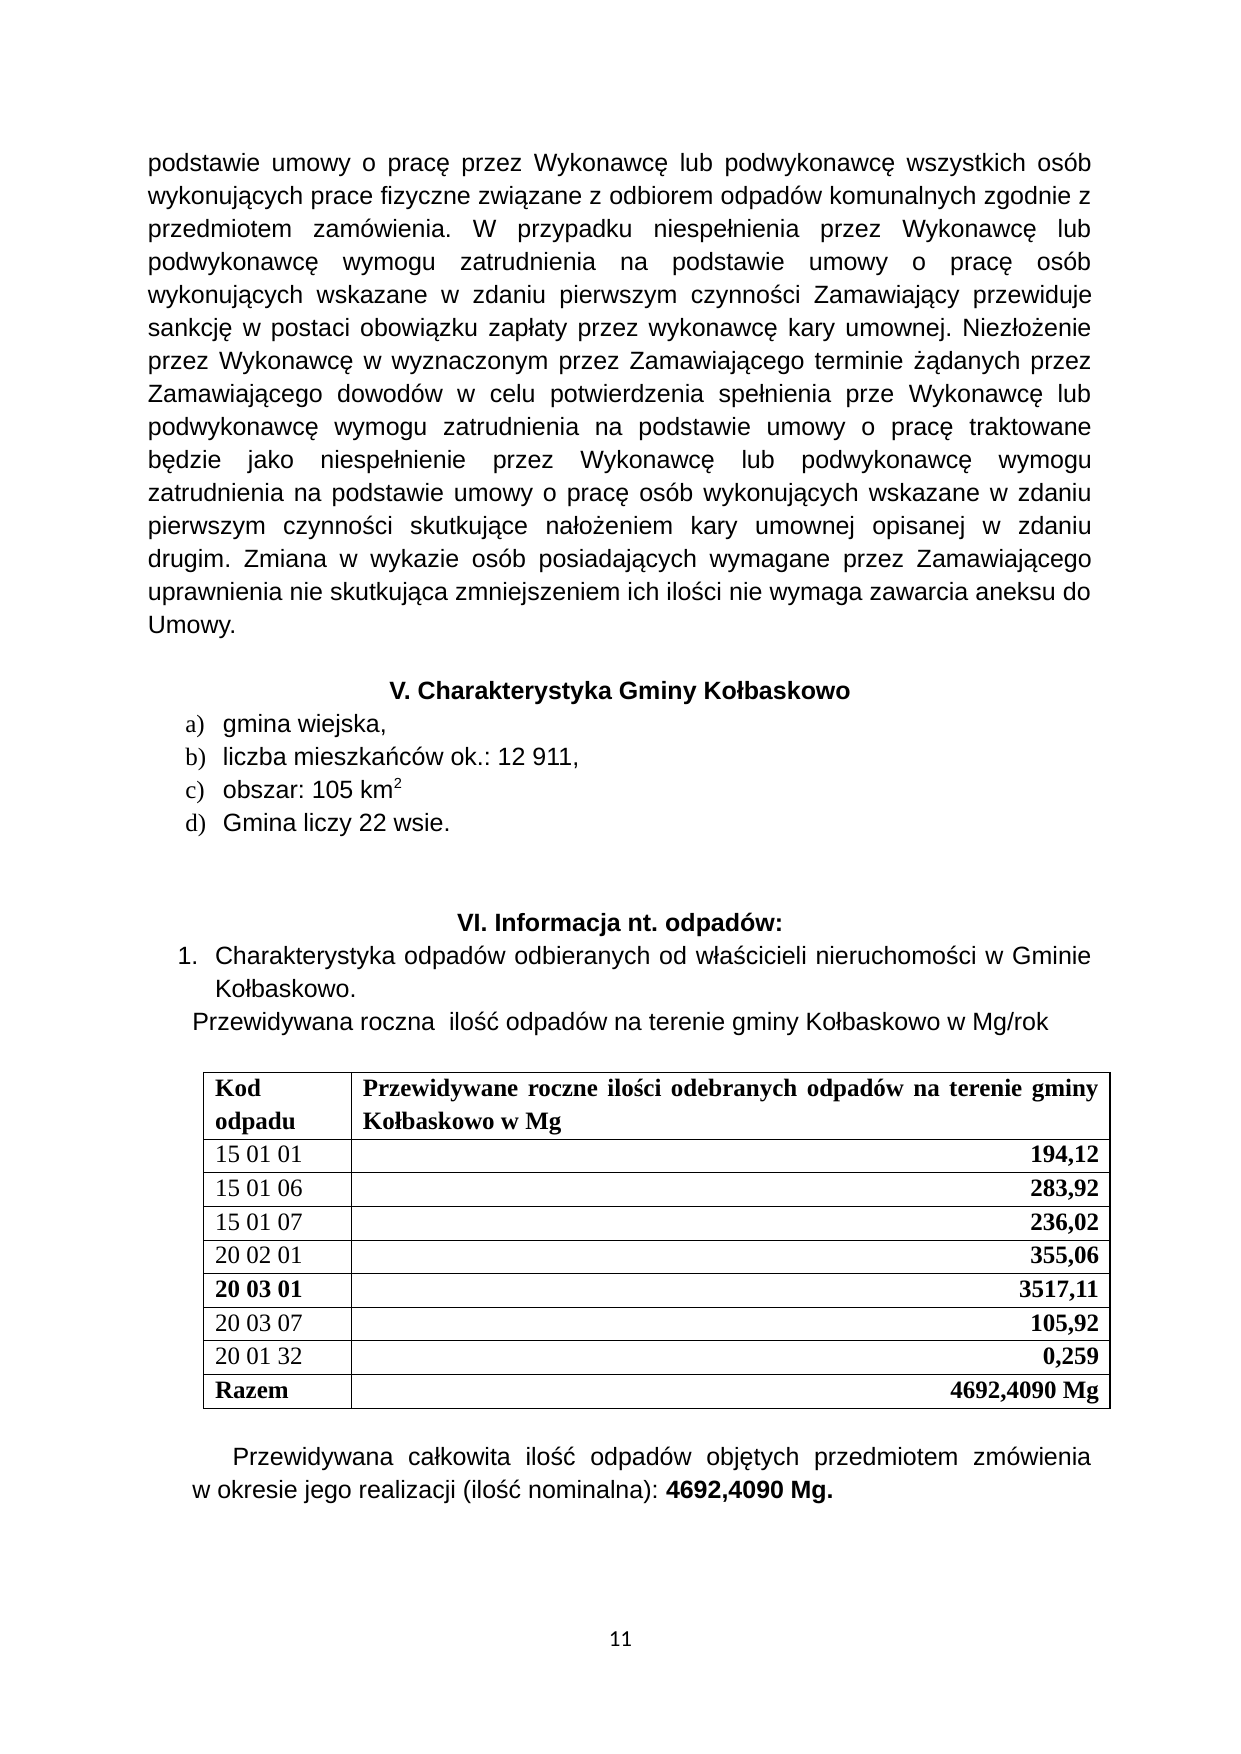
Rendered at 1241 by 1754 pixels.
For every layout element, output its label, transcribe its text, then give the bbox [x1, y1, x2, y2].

text Przewidywana roczna ilość odpadów na terenie gminy Kołbaskowo w Mg/rok [192, 1007, 1093, 1035]
table_cell 105,92 [352, 1308, 1109, 1340]
table_cell 20 02 01 [204, 1241, 351, 1273]
table_cell 236,02 [352, 1207, 1109, 1239]
list liczba mieszkańców ok.: 12 911, [185, 742, 1093, 771]
table_cell 15 01 06 [204, 1173, 351, 1206]
table_header Przewidywane roczne ilości odebranych odpadów na terenie gminy Kołbaskowo w Mg [352, 1073, 1109, 1138]
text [148, 148, 1093, 639]
text VI. Informacja nt. odpadów: [148, 908, 1093, 936]
table_cell 194,12 [352, 1140, 1109, 1172]
table_cell 283,92 [352, 1173, 1109, 1206]
table_cell 0,259 [352, 1341, 1109, 1374]
table_cell 3517,11 [352, 1274, 1109, 1307]
table_cell 20 03 01 [204, 1274, 351, 1307]
table_cell 15 01 01 [204, 1140, 351, 1172]
list Charakterystyka odpadów odbieranych od właścicieli nieruchomości w Gminie Kołbaskowo. [177, 941, 1093, 1002]
text Przewidywana całkowita ilość odpadów objętych przedmiotem zmówienia w okresie jego realizacji (ilość nominalna): 4692,4090 Mg. [148, 1442, 1093, 1504]
list obszar: 105 km2 [185, 775, 1093, 804]
list Gmina liczy 22 wsie. [185, 808, 1093, 837]
table_cell 20 03 07 [204, 1308, 351, 1340]
table_cell 15 01 07 [204, 1207, 351, 1239]
table_cell 20 01 32 [204, 1341, 351, 1374]
text V. Charakterystyka Gminy Kołbaskowo [148, 676, 1093, 705]
list gmina wiejska, [185, 709, 1093, 738]
table_cell 355,06 [352, 1241, 1109, 1273]
table_cell 4692,4090 Mg [352, 1375, 1109, 1408]
table_header Kod odpadu [204, 1073, 351, 1138]
table_cell Razem [204, 1375, 351, 1408]
